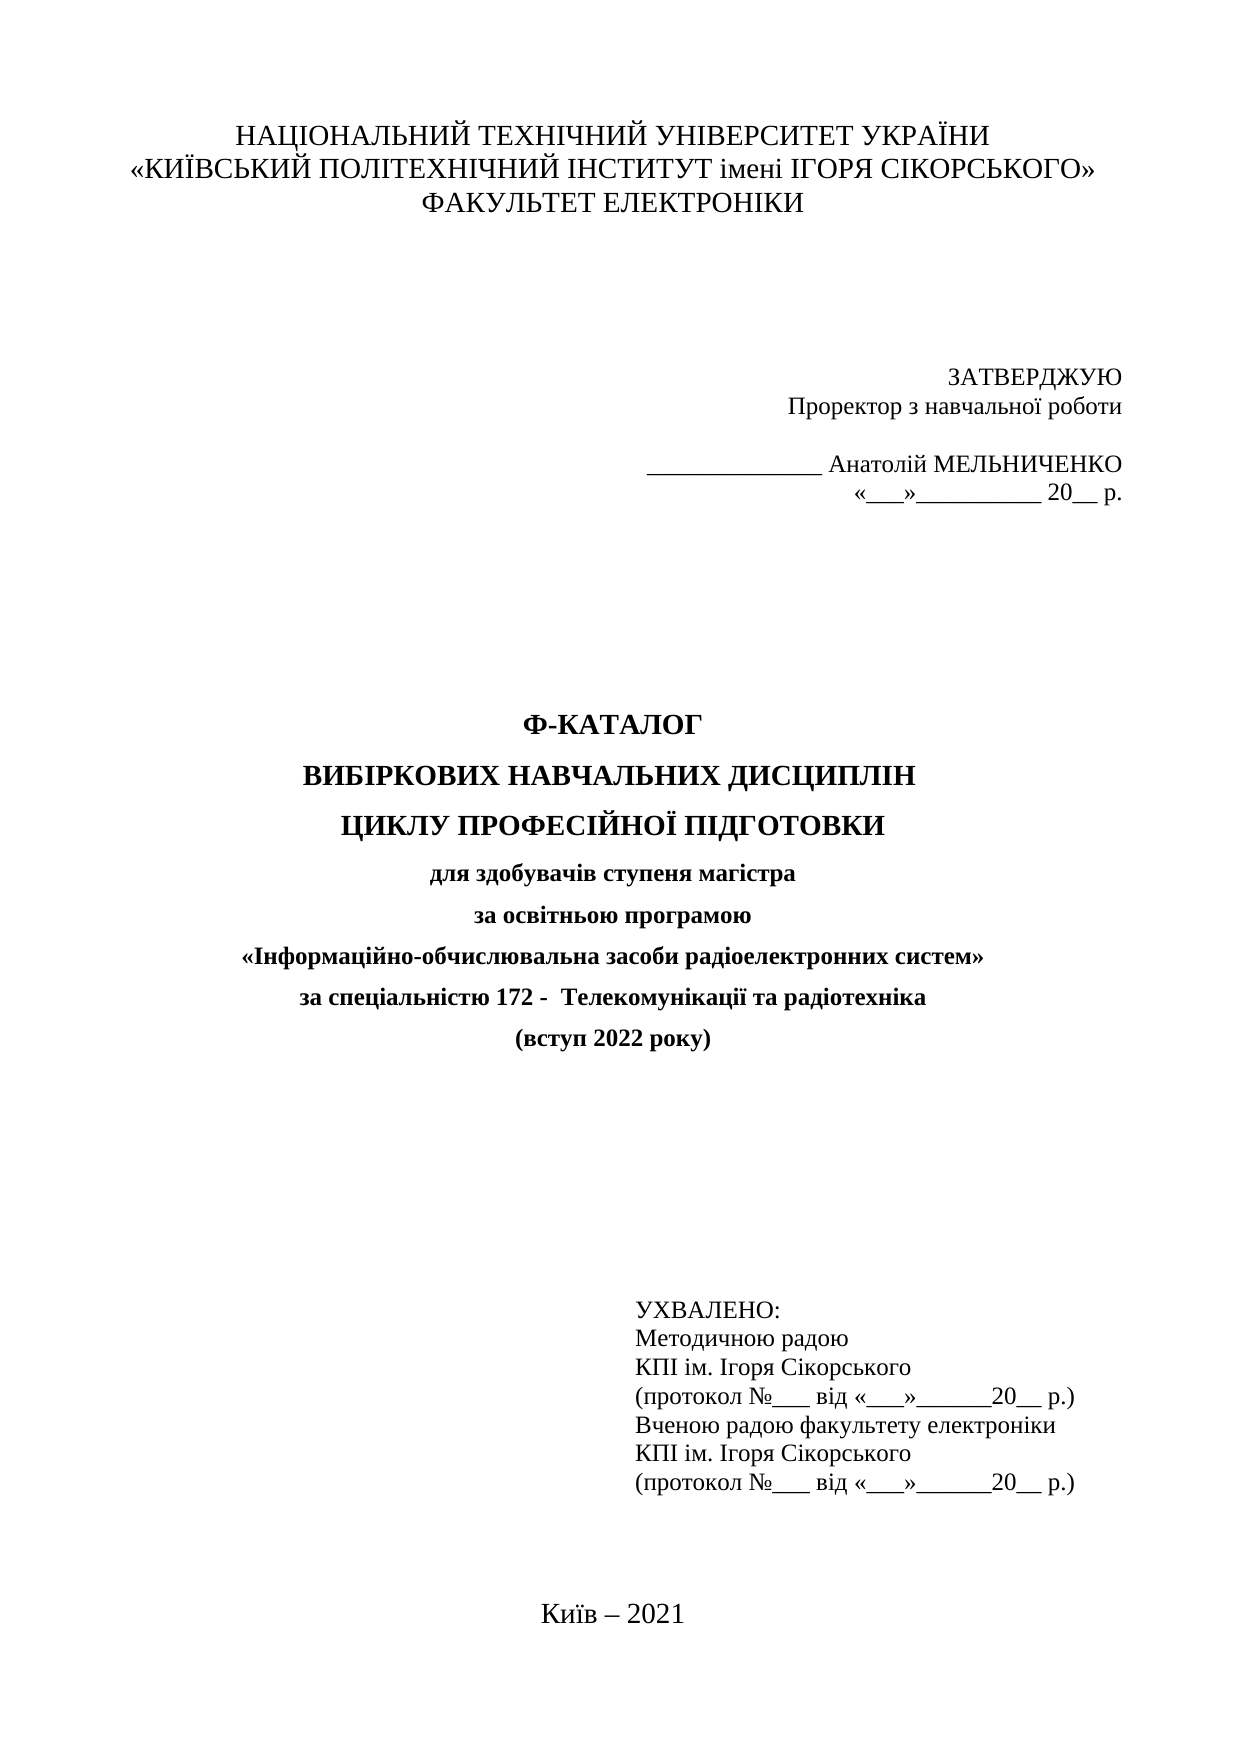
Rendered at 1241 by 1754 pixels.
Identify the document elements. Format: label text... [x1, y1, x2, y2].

text ФАКУЛЬТЕТ ЕЛЕКТРОНІКИ [103, 185, 1122, 219]
text «Інформаційно-обчислювальна засоби радіоелектронних систем» [103, 941, 1122, 970]
text Проректор з навчальної роботи [635, 391, 1122, 420]
text Вченою радою факультету електроніки КПІ ім. Ігоря Сікорського (протокол №___ від «___»______20__ р.) [635, 1410, 1122, 1496]
text «___»__________ 20__ р. [635, 477, 1122, 506]
text Методичною радою КПІ ім. Ігоря Сікорського (протокол №___ від «___»______20__ р.) [635, 1323, 1122, 1410]
text за освітньою програмою [103, 900, 1122, 928]
text (вступ 2022 року) [103, 1023, 1122, 1052]
text за спеціальністю 172 - Телекомунікації та радіотехніка [103, 982, 1122, 1011]
text НАЦІОНАЛЬНИЙ ТЕХНІЧНИЙ УНІВЕРСИТЕТ УКРАЇНИ «КИЇВСЬКИЙ ПОЛІТЕХНІЧНИЙ ІНСТИТУТ імені ІГОРЯ СІКОРСЬКОГО» [103, 118, 1122, 185]
text Київ – 2021 [103, 1597, 1122, 1630]
text УХВАЛЕНО: [635, 1295, 1122, 1323]
text ______________ Анатолій МЕЛЬНИЧЕНКО [635, 449, 1122, 477]
text Ф-КАТАЛОГ [103, 707, 1122, 741]
text ВИБІРКОВИХ НАВЧАЛЬНИХ ДИСЦИПЛІН ЦИКЛУ ПРОФЕСІЙНОЇ ПІДГОТОВКИ [103, 758, 1122, 842]
text ЗАТВЕРДЖУЮ [635, 362, 1122, 391]
text для здобувачів ступеня магістра [103, 858, 1122, 887]
